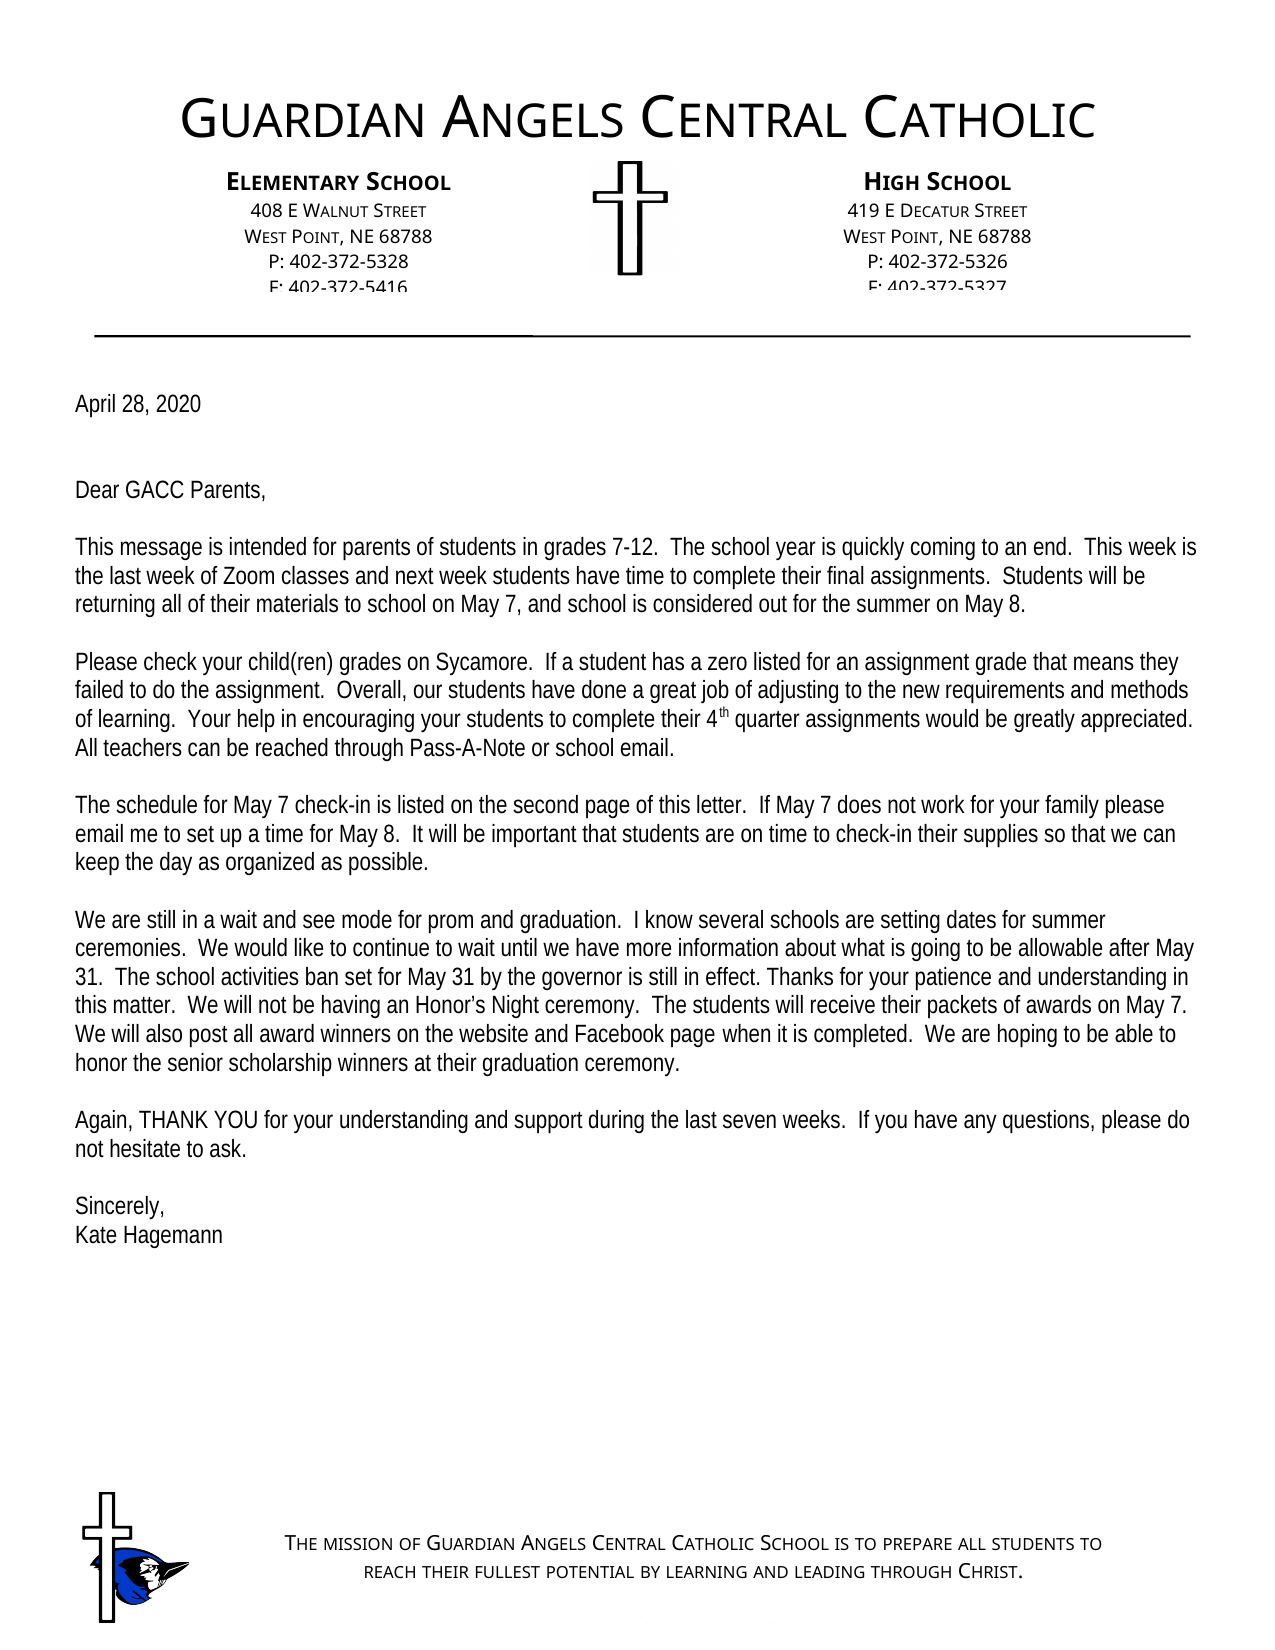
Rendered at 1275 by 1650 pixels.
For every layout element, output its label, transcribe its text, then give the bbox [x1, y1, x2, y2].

text Kate Hagemann [75, 1220, 1200, 1248]
text Please check your child(ren) grades on Sycamore. If a student has a zero listed for an assignment grade that means they failed to do the assignment. Overall, our students have done a great job of adjusting to the new requirements and methods of learning. Your help in encouraging your students to complete their 4th quarter assignments would be greatly appreciated. All teachers can be reached through Pass-A-Note or school email. [75, 647, 1200, 761]
text Again, THANK YOU for your understanding and support during the last seven weeks. If you have any questions, please do not hesitate to ask. [75, 1105, 1200, 1162]
text April 28, 2020 [75, 389, 1200, 418]
text Dear GACC Parents, [75, 475, 1200, 503]
picture [78, 1492, 206, 1624]
text We are still in a wait and see mode for prom and graduation. I know several schools are setting dates for summer ceremonies. We would like to continue to wait until we have more information about what is going to be allowable after May 31. The school activities ban set for May 31 by the governor is still in effect. Thanks for your patience and understanding in this matter. We will not be having an Honor’s Night ceremony. The students will receive their packets of awards on May 7. We will also post all award winners on the website and Facebook page when it is completed. We are hoping to be able to honor the senior scholarship winners at their graduation ceremony. [75, 904, 1200, 1076]
picture [587, 161, 679, 276]
text This message is intended for parents of students in grades 7-12. The school year is quickly coming to an end. This week is the last week of Zoom classes and next week students have time to complete their final assignments. Students will be returning all of their materials to school on May 7, and school is considered out for the summer on May 8. [75, 532, 1200, 618]
text Sincerely, [75, 1191, 1200, 1220]
text The schedule for May 7 check-in is listed on the second page of this letter. If May 7 does not work for your family please email me to set up a time for May 8. It will be important that students are on time to check-in their supplies so that we can keep the day as organized as possible. [75, 790, 1200, 876]
